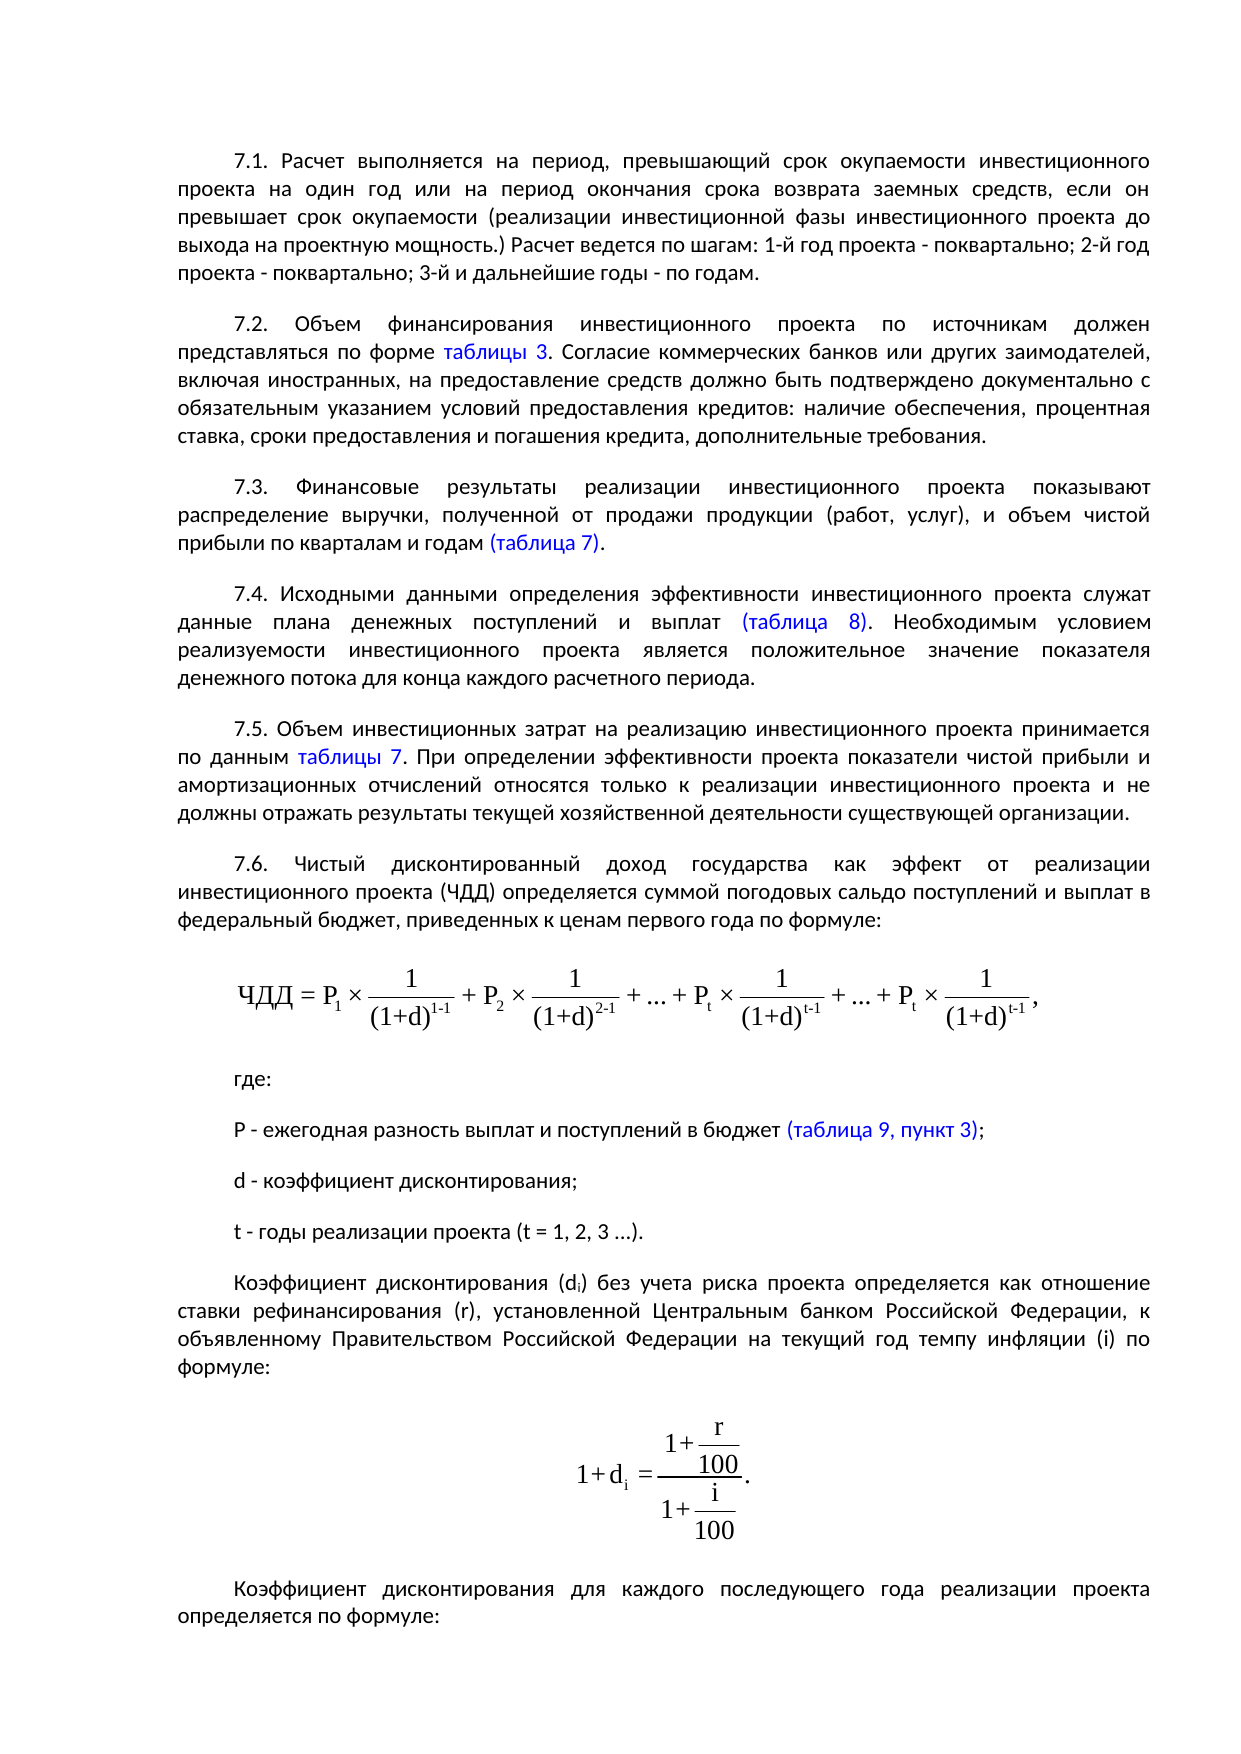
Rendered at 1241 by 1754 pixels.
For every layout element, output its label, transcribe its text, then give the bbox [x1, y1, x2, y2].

text Коэффициент дисконтирования для каждого последующего года реализации проекта определяется по формуле: [177, 1574, 1152, 1630]
text 7.5. Объем инвестиционных затрат на реализацию инвестиционного проекта принимается по данным таблицы 7. При определении эффективности проекта показатели чистой прибыли и амортизационных отчислений относятся только к реализации инвестиционного проекта и не должны отражать результаты текущей хозяйственной деятельности существующей организации. [177, 714, 1152, 826]
text P - ежегодная разность выплат и поступлений в бюджет (таблица 9, пункт 3); [177, 1115, 1152, 1143]
text t - годы реализации проекта (t = 1, 2, 3 ...). [177, 1217, 1152, 1245]
text 7.1. Расчет выполняется на период, превышающий срок окупаемости инвестиционного проекта на один год или на период окончания срока возврата заемных средств, если он превышает срок окупаемости (реализации инвестиционной фазы инвестиционного проекта до выхода на проектную мощность.) Расчет ведется по шагам: 1-й год проекта - поквартально; 2-й год проекта - поквартально; 3-й и дальнейшие годы - по годам. [177, 146, 1152, 286]
text где: [177, 1064, 1152, 1092]
text 7.2. Объем финансирования инвестиционного проекта по источникам должен представляться по форме таблицы 3. Согласие коммерческих банков или других заимодателей, включая иностранных, на предоставление средств должно быть подтверждено документально с обязательным указанием условий предоставления кредитов: наличие обеспечения, процентная ставка, сроки предоставления и погашения кредита, дополнительные требования. [177, 309, 1152, 449]
text 7.6. Чистый дисконтированный доход государства как эффект от реализации инвестиционного проекта (ЧДД) определяется суммой погодовых сальдо поступлений и выплат в федеральный бюджет, приведенных к ценам первого года по формуле: [177, 849, 1152, 933]
text d - коэффициент дисконтирования; [177, 1166, 1152, 1194]
text 7.3. Финансовые результаты реализации инвестиционного проекта показывают распределение выручки, полученной от продажи продукции (работ, услуг), и объем чистой прибыли по кварталам и годам (таблица 7). [177, 472, 1152, 556]
text Коэффициент дисконтирования (di) без учета риска проекта определяется как отношение ставки рефинансирования (r), установленной Центральным банком Российской Федерации, к объявленному Правительством Российской Федерации на текущий год темпу инфляции (i) по формуле: [177, 1268, 1152, 1380]
text 7.4. Исходными данными определения эффективности инвестиционного проекта служат данные плана денежных поступлений и выплат (таблица 8). Необходимым условием реализуемости инвестиционного проекта является положительное значение показателя денежного потока для конца каждого расчетного периода. [177, 579, 1152, 691]
